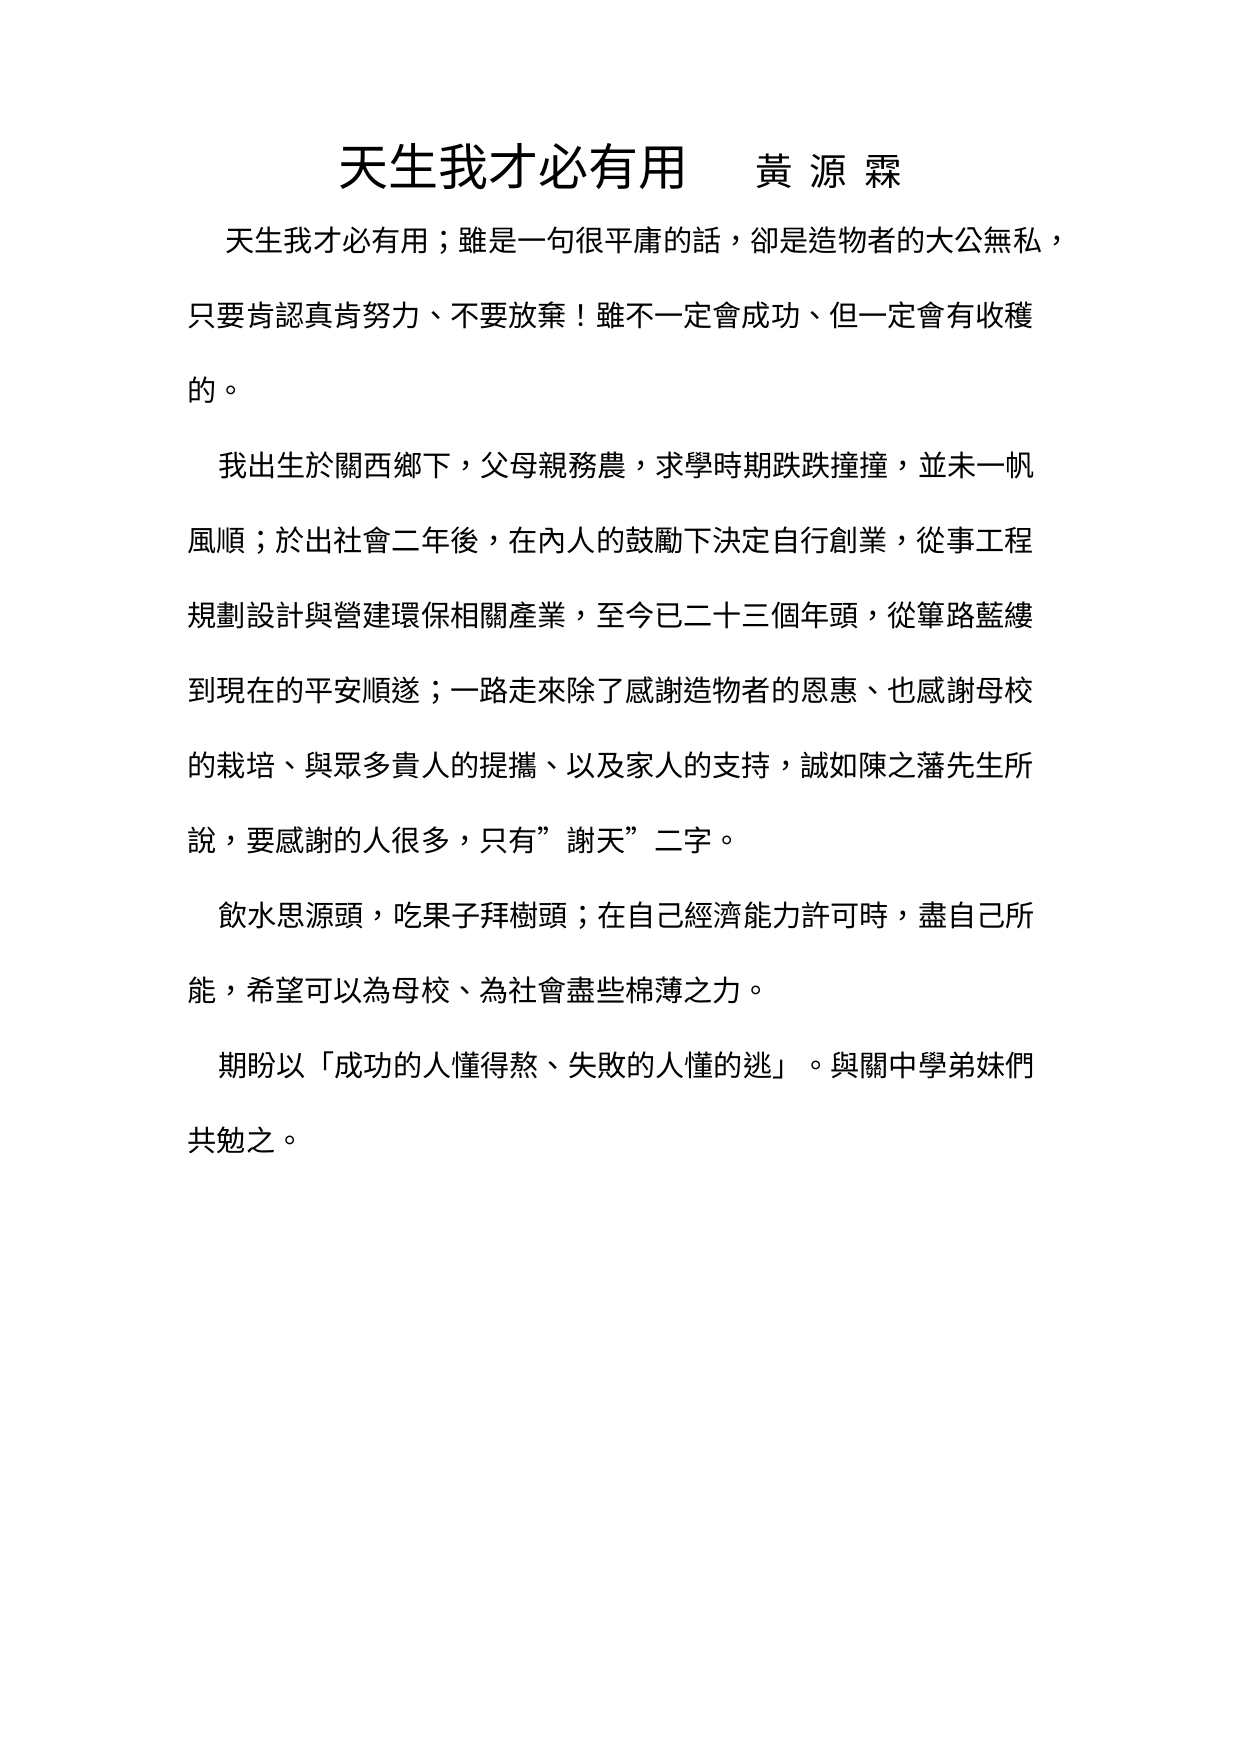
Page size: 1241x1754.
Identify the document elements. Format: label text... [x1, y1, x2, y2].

text 飲水思源頭，吃果子拜樹頭；在自己經濟能力許可時，盡自己所能，希望可以為母校、為社會盡些棉薄之力。 [187, 876, 1053, 1026]
text 天生我才必有用；雖是一句很平庸的話，卻是造物者的大公無私，只要肯認真肯努力、不要放棄！雖不一定會成功、但一定會有收穫的。 [187, 201, 1053, 426]
text 我出生於關西鄉下，父母親務農，求學時期跌跌撞撞，並未一帆風順；於出社會二年後，在內人的鼓勵下決定自行創業，從事工程規劃設計與營建環保相關產業，至今已二十三個年頭，從篳路藍縷到現在的平安順遂；一路走來除了感謝造物者的恩惠、也感謝母校的栽培、與眾多貴人的提攜、以及家人的支持，誠如陳之藩先生所說，要感謝的人很多，只有”謝天”二字。 [187, 426, 1053, 876]
text 天生我才必有用 黃 源 霖 [187, 126, 1053, 201]
text 期盼以「成功的人懂得熬、失敗的人懂的逃」。與關中學弟妹們共勉之。 [187, 1026, 1053, 1176]
